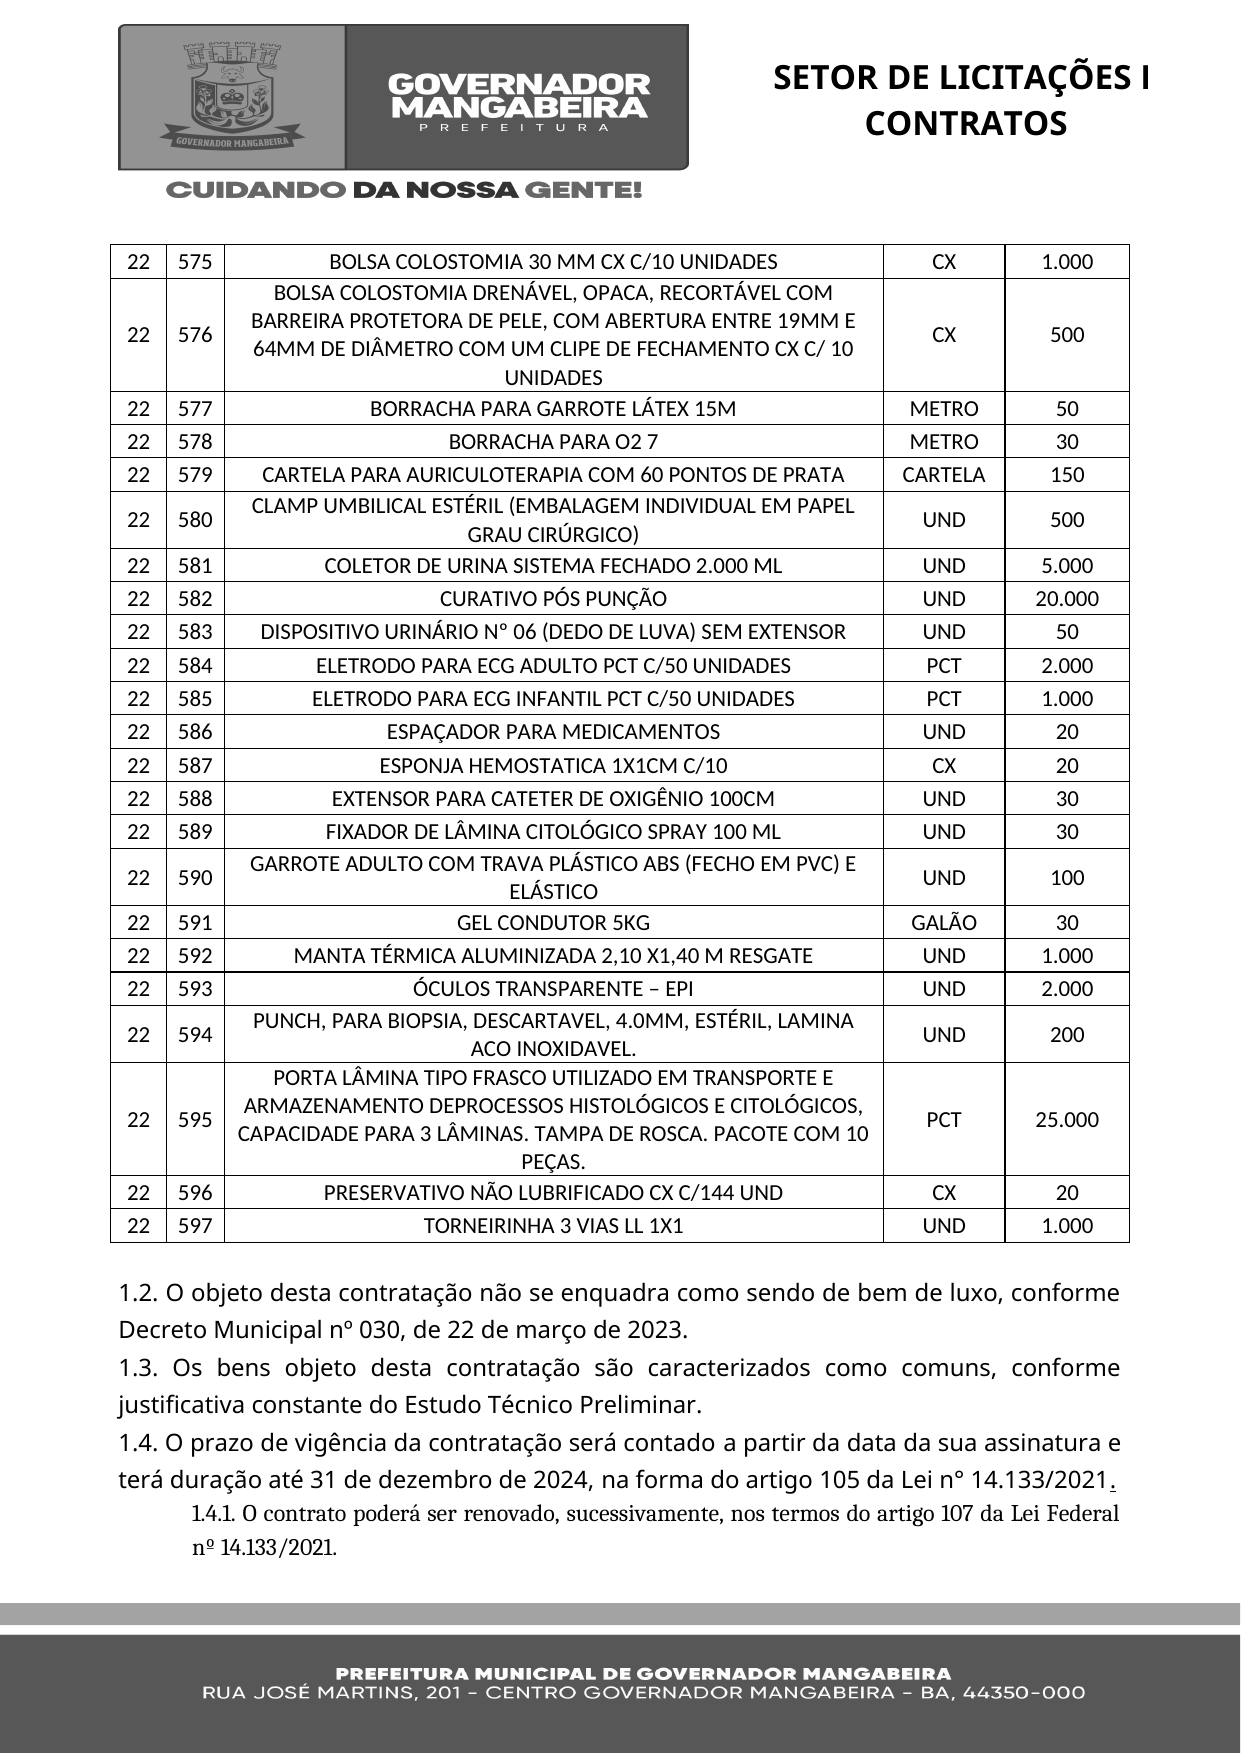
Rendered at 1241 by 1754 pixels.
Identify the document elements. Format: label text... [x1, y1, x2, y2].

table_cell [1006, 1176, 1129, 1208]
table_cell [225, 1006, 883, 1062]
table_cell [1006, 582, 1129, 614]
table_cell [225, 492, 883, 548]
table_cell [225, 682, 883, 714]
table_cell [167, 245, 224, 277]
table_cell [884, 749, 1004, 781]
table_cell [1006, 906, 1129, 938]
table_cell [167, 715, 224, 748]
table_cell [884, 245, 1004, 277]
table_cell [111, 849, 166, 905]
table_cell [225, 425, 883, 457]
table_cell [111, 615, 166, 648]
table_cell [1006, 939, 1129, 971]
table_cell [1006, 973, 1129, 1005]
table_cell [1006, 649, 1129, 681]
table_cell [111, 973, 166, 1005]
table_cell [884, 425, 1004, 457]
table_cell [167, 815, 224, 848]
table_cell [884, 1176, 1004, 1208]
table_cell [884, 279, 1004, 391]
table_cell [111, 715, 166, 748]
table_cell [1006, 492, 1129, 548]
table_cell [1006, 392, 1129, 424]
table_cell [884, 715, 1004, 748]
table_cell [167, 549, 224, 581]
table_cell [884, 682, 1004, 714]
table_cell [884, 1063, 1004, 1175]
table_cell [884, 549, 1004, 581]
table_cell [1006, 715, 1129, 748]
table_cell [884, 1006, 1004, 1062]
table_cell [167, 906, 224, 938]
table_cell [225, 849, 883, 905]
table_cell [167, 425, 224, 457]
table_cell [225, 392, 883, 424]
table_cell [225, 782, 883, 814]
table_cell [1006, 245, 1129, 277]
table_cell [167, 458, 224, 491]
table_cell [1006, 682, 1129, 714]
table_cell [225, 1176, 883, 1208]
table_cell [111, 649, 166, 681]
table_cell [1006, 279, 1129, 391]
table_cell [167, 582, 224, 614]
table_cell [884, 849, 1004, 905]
text 1.4.1. O contrato poderá ser renovado, sucessivamente, nos termos do artigo 107 da Lei Federal nº 14.133/2021. [192, 1500, 1122, 1561]
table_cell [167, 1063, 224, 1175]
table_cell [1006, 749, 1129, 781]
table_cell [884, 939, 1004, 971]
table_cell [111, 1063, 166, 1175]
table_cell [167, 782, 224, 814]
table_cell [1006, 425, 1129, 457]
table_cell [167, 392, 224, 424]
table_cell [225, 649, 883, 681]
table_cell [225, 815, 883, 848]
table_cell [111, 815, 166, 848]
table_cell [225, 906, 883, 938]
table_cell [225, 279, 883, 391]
text 1.2. O objeto desta contratação não se enquadra como sendo de bem de luxo, conforme Decreto Municipal nº 030, de 22 de março de 2023. [118, 1276, 1122, 1346]
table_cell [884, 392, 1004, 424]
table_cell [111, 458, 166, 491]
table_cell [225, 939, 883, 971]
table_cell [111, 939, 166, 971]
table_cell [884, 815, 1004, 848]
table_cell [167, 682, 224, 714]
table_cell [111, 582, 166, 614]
text 1.4. O prazo de vigência da contratação será contado a partir da data da sua assinatura e terá duração até 31 de dezembro de 2024, na forma do artigo 105 da Lei n° 14.133/2021. [118, 1425, 1122, 1495]
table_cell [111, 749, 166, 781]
text 1.3. Os bens objeto desta contratação são caracterizados como comuns, conforme justificativa constante do Estudo Técnico Preliminar. [118, 1351, 1122, 1421]
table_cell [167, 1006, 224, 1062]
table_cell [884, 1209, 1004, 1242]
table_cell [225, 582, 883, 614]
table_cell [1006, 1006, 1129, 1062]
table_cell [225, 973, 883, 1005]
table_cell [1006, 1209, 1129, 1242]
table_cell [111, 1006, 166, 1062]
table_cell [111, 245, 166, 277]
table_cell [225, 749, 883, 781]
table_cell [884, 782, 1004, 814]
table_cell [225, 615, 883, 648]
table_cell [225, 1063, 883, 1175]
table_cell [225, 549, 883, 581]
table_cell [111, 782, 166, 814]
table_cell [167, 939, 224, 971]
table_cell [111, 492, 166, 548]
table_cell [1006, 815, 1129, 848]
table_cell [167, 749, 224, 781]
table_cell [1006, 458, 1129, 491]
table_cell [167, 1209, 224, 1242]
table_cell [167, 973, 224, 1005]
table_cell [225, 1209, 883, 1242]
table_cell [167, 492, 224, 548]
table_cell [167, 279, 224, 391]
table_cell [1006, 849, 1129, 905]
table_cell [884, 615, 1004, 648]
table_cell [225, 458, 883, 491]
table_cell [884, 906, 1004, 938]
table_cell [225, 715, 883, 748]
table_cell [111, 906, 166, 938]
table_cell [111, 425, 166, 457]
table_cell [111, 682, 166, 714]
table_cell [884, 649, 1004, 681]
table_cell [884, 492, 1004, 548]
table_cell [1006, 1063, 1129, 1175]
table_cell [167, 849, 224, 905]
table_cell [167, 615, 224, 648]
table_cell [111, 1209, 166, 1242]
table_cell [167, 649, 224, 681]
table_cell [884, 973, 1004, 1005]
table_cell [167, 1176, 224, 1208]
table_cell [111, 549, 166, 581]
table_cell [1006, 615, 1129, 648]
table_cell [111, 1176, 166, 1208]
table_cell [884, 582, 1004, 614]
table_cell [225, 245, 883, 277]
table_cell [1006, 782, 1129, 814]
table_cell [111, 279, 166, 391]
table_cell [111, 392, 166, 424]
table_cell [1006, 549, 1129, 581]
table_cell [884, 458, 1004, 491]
